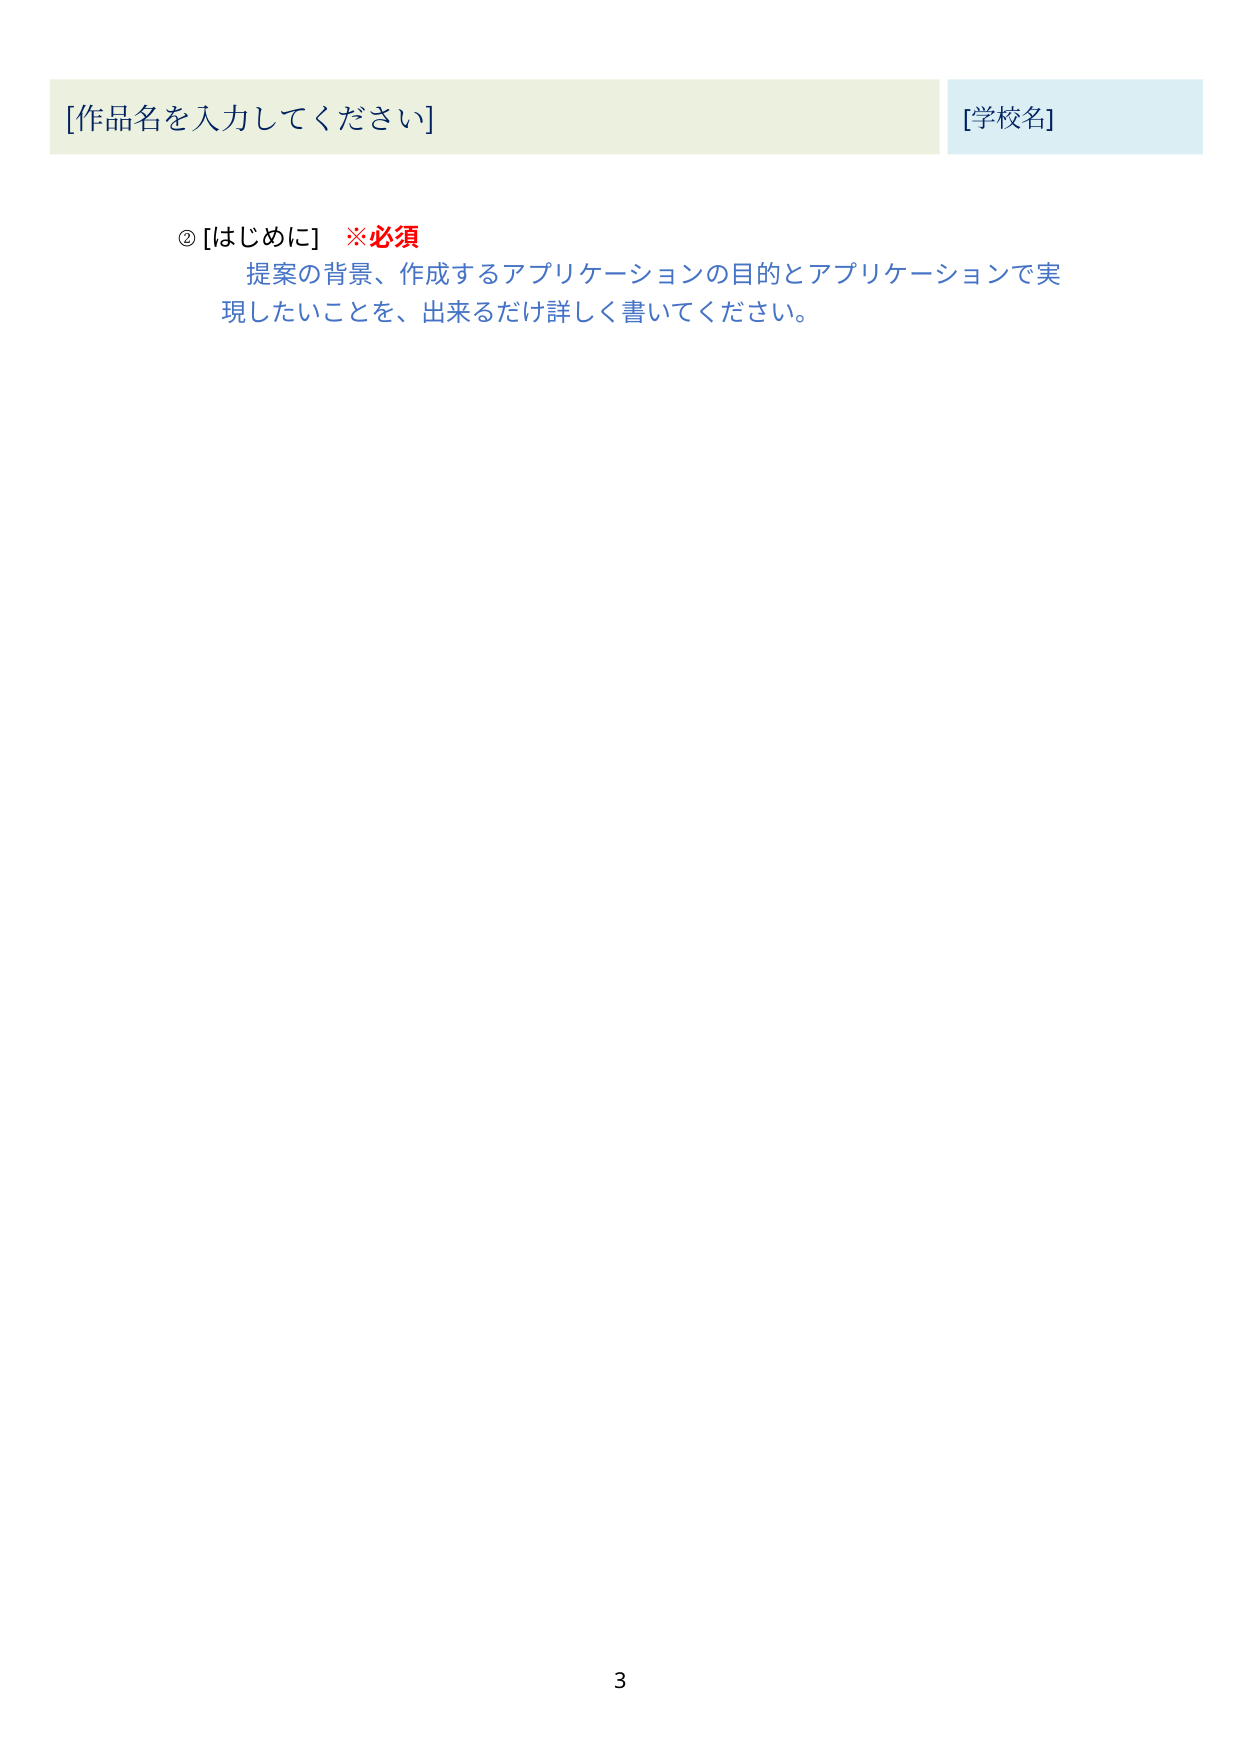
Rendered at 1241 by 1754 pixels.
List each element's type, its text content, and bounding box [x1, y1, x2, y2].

text ② [はじめに] ※必須 [177, 217, 1063, 254]
text 提案の背景、作成するアプリケーションの目的とアプリケーションで実現したいことを、出来るだけ詳しく書いてください。 [221, 254, 1063, 329]
